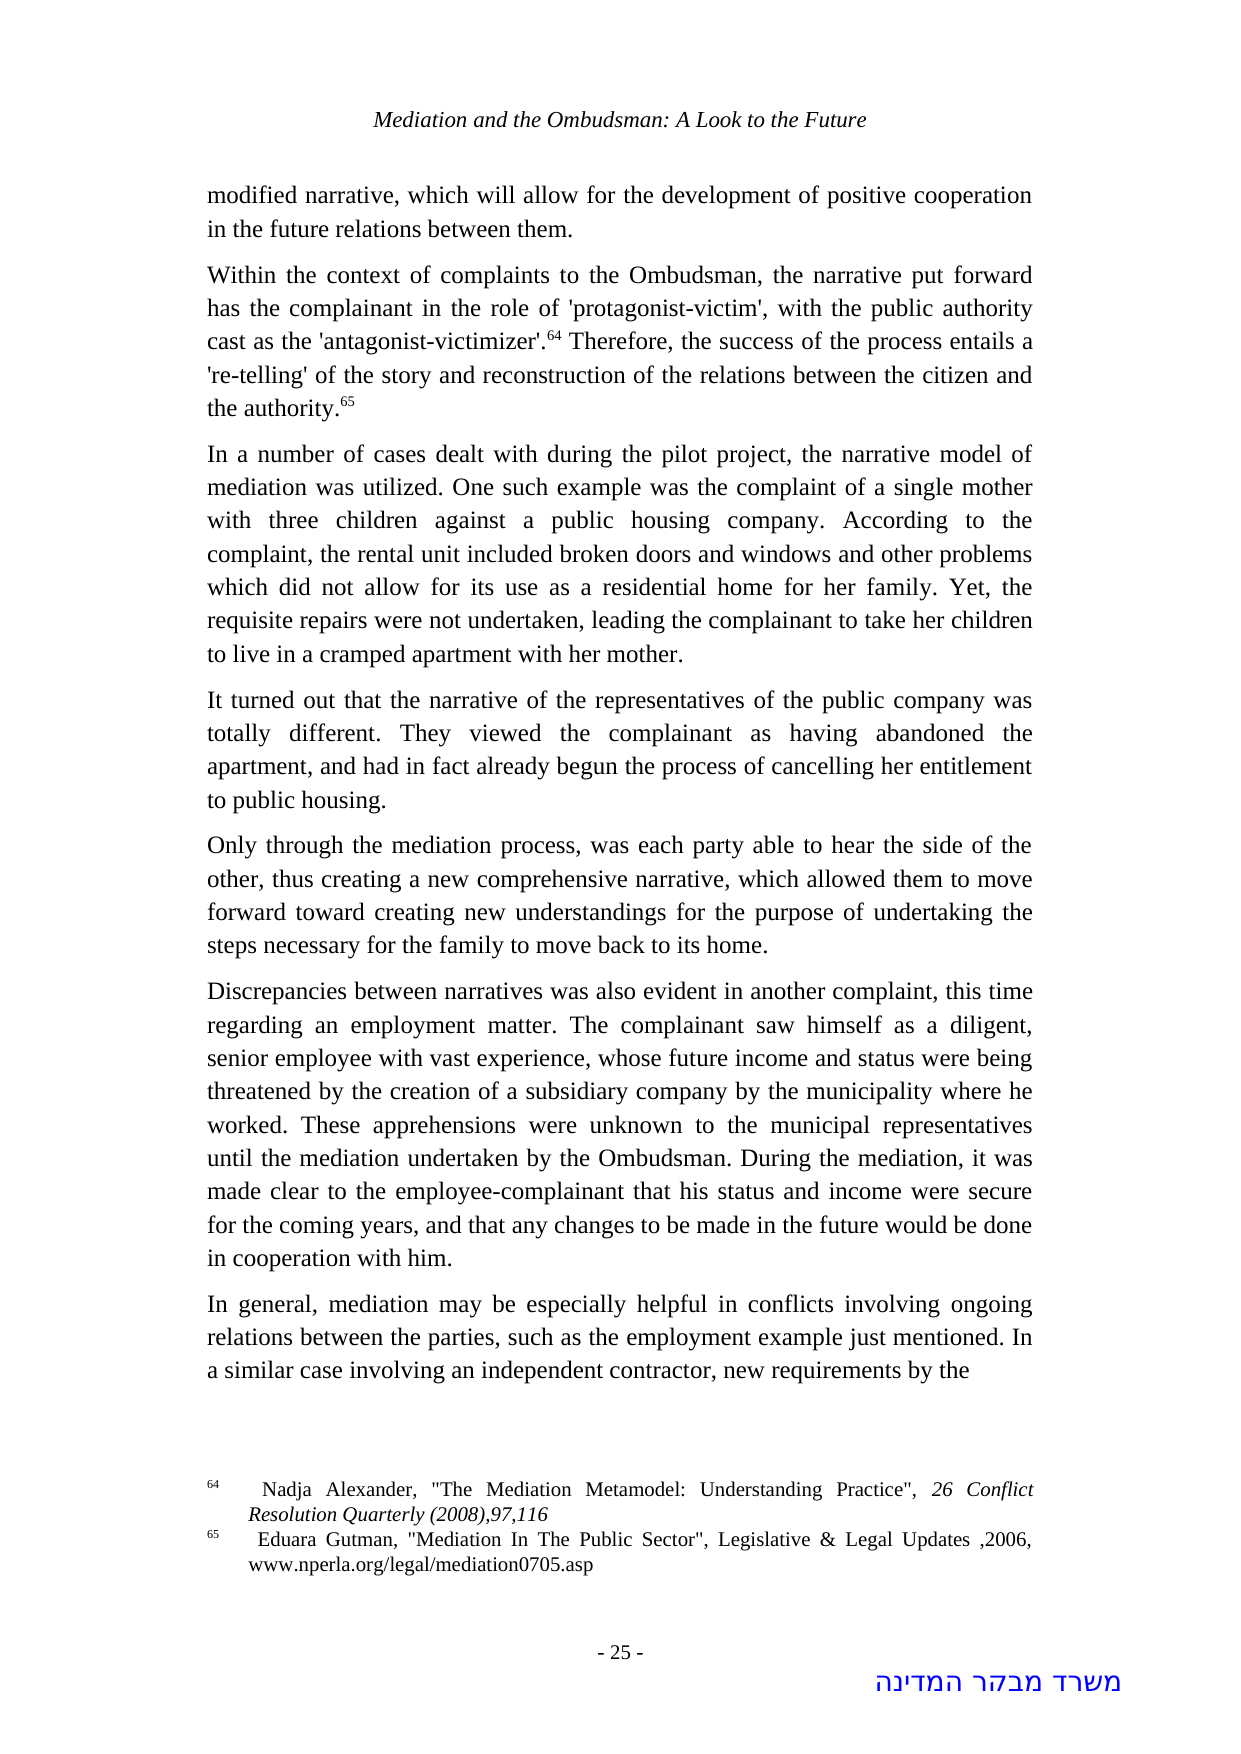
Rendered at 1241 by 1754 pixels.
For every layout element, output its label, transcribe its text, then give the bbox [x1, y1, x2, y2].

text Within the context of complaints to the Ombudsman, the narrative put forward has the complainant in the role of 'protagonist-victim', with the public authority cast as the 'antagonist-victimizer'. Therefore, the success of the process entails a 're-telling' of the story and reconstruction of the relations between the citizen and the authority. [207, 256, 1033, 423]
text Only through the mediation process, was each party able to hear the side of the other, thus creating a new comprehensive narrative, which allowed them to move forward toward creating new understandings for the purpose of undertaking the steps necessary for the family to move back to its home. [207, 827, 1033, 961]
text In a number of cases dealt with during the pilot project, the narrative model of mediation was utilized. One such example was the complaint of a single mother with three children against a public housing company. According to the complaint, the rental unit included broken doors and windows and other problems which did not allow for its use as a residential home for her family. Yet, the requisite repairs were not undertaken, leading the complainant to take her children to live in a cramped apartment with her mother. [207, 436, 1033, 669]
text Discrepancies between narratives was also evident in another complaint, this time regarding an employment matter. The complainant saw himself as a diligent, senior employee with vast experience, whose future income and status were being threatened by the creation of a subsidiary company by the municipality where he worked. These apprehensions were unknown to the municipal representatives until the mediation undertaken by the Ombudsman. During the mediation, it was made clear to the employee-complainant that his status and income were secure for the coming years, and that any changes to be made in the future would be done in cooperation with him. [207, 973, 1033, 1273]
text In general, mediation may be especially helpful in conflicts involving ongoing relations between the parties, such as the employment example just mentioned. In a similar case involving an independent contractor, new requirements by the [207, 1286, 1033, 1386]
text It turned out that the narrative of the representatives of the public company was totally different. They viewed the complainant as having abandoned the apartment, and had in fact already begun the process of cancelling her entitlement to public housing. [207, 681, 1033, 815]
text modified narrative, which will allow for the development of positive cooperation in the future relations between them. [207, 177, 1033, 244]
